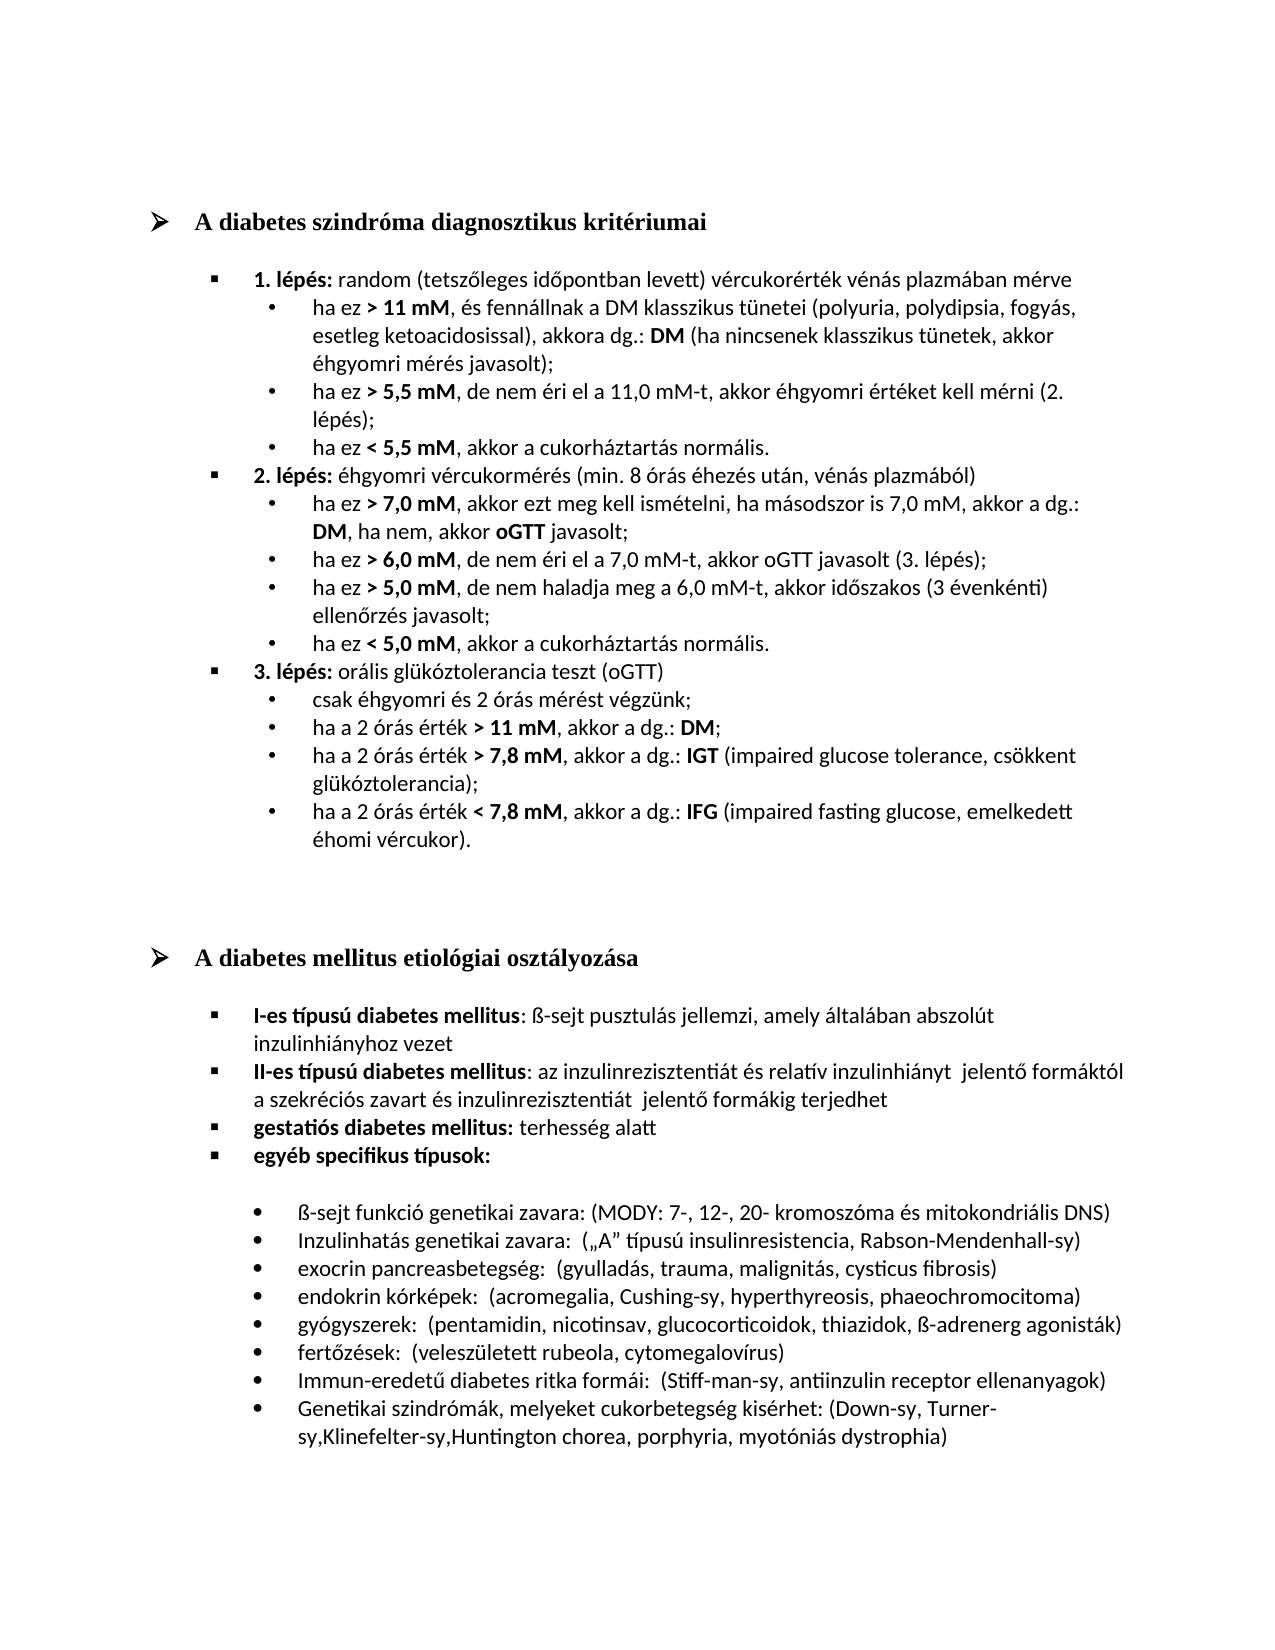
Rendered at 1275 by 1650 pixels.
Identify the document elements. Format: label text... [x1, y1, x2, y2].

list gestatiós diabetes mellitus: terhesség alatt [209, 1113, 1125, 1141]
list II-es típusú diabetes mellitus: az inzulinrezisztentiát és relatív inzulinhiányt jelentő formáktól a szekréciós zavart és inzulinrezisztentiát jelentő formákig terjedhet [209, 1057, 1125, 1113]
list A diabetes mellitus etiológiai osztályozása [150, 943, 1125, 972]
list csak éhgyomri és 2 órás mérést végzünk; [268, 685, 1125, 713]
list gyógyszerek: (pentamidin, nicotinsav, glucocorticoidok, thiazidok, ß-adrenerg agonisták) [253, 1310, 1125, 1338]
list 2. lépés: éhgyomri vércukormérés (min. 8 órás éhezés után, vénás plazmából) [209, 461, 1125, 489]
list exocrin pancreasbetegség: (gyulladás, trauma, malignitás, cysticus fibrosis) [253, 1254, 1125, 1282]
list Genetikai szindrómák, melyeket cukorbetegség kisérhet: (Down-sy, Turner-sy,Klinefelter-sy,Huntington chorea, porphyria, myotóniás dystrophia) [253, 1394, 1125, 1451]
list A diabetes szindróma diagnosztikus kritériumai [150, 207, 1125, 236]
list ha a 2 órás érték < 7,8 mM, akkor a dg.: IFG (impaired fasting glucose, emelkedett éhomi vércukor). [268, 797, 1125, 853]
list Inzulinhatás genetikai zavara: („A” típusú insulinresistencia, Rabson-Mendenhall-sy) [253, 1226, 1125, 1254]
list ha a 2 órás érték > 11 mM, akkor a dg.: DM; [268, 713, 1125, 741]
list ha ez > 5,5 mM, de nem éri el a 11,0 mM-t, akkor éhgyomri értéket kell mérni (2. lépés); [268, 377, 1125, 433]
list ha ez < 5,5 mM, akkor a cukorháztartás normális. [268, 433, 1125, 461]
list Immun-eredetű diabetes ritka formái: (Stiff-man-sy, antiinzulin receptor ellenanyagok) [253, 1366, 1125, 1394]
list ha ez > 5,0 mM, de nem haladja meg a 6,0 mM-t, akkor időszakos (3 évenkénti) ellenőrzés javasolt; [268, 573, 1125, 629]
list ha ez < 5,0 mM, akkor a cukorháztartás normális. [268, 629, 1125, 657]
list ha ez > 7,0 mM, akkor ezt meg kell ismételni, ha másodszor is 7,0 mM, akkor a dg.: DM, ha nem, akkor oGTT javasolt; [268, 489, 1125, 545]
list I-es típusú diabetes mellitus: ß-sejt pusztulás jellemzi, amely általában abszolút inzulinhiányhoz vezet [209, 1001, 1125, 1057]
list ß-sejt funkció genetikai zavara: (MODY: 7-, 12-, 20- kromoszóma és mitokondriális DNS) [253, 1198, 1125, 1226]
list ha a 2 órás érték > 7,8 mM, akkor a dg.: IGT (impaired glucose tolerance, csökkent glükóztolerancia); [268, 741, 1125, 797]
list ha ez > 11 mM, és fennállnak a DM klasszikus tünetei (polyuria, polydipsia, fogyás, esetleg ketoacidosissal), akkora dg.: DM (ha nincsenek klasszikus tünetek, akkor éhgyomri mérés javasolt); [268, 293, 1125, 377]
list fertőzések: (veleszületett rubeola, cytomegalovírus) [253, 1338, 1125, 1366]
list endokrin kórképek: (acromegalia, Cushing-sy, hyperthyreosis, phaeochromocitoma) [253, 1282, 1125, 1310]
list 3. lépés: orális glükóztolerancia teszt (oGTT) [209, 657, 1125, 685]
list egyéb specifikus típusok: [209, 1141, 1125, 1169]
list ha ez > 6,0 mM, de nem éri el a 7,0 mM-t, akkor oGTT javasolt (3. lépés); [268, 545, 1125, 573]
list 1. lépés: random (tetszőleges időpontban levett) vércukorérték vénás plazmában mérve [209, 265, 1125, 293]
